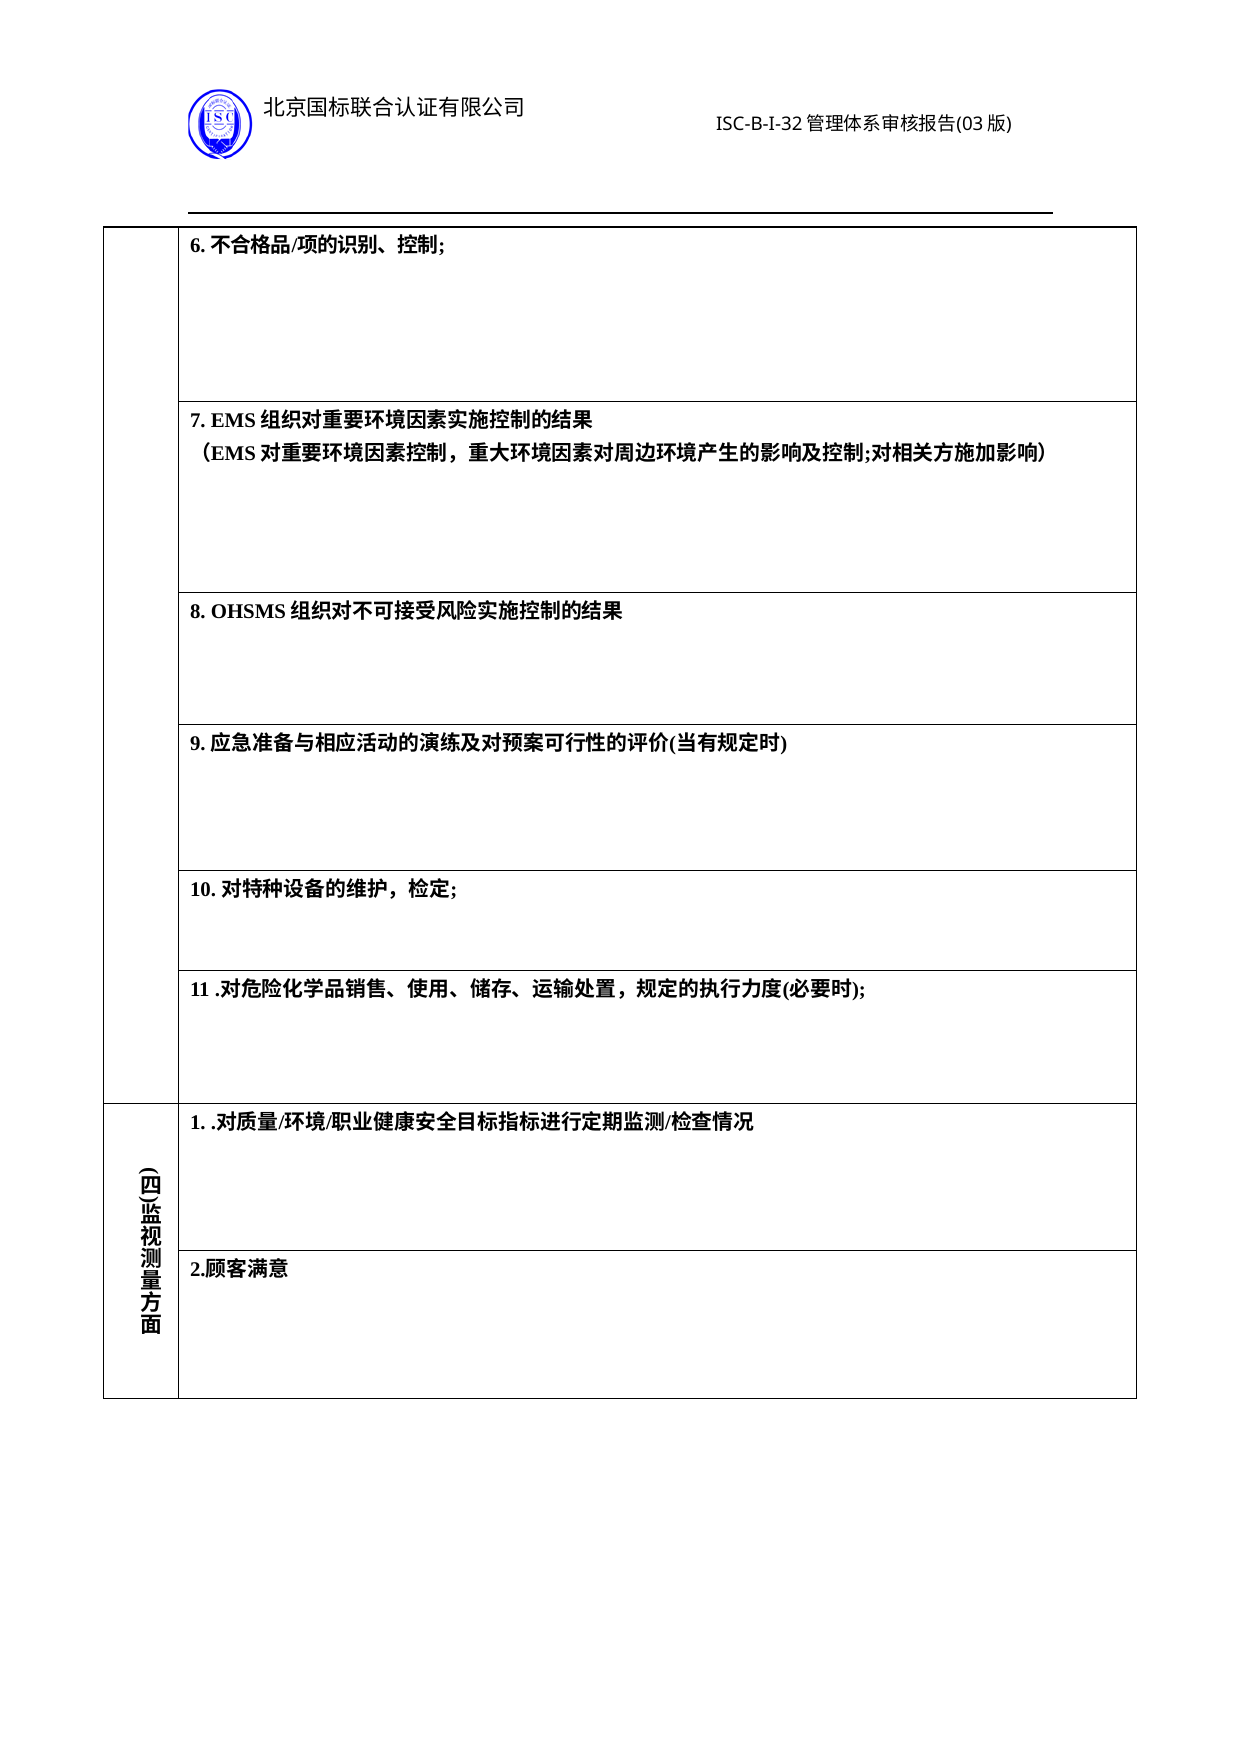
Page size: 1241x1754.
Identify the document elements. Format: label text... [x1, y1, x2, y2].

table_cell 10. 对特种设备的维护，检定; [179, 871, 1136, 970]
table_cell (四)监视测量方面 [104, 1104, 178, 1398]
table_cell 1. .对质量/环境/职业健康安全目标指标进行定期监测/检查情况 [179, 1104, 1136, 1250]
picture [187, 89, 253, 158]
table_cell 11 .对危险化学品销售、使用、储存、运输处置，规定的执行力度(必要时); [179, 971, 1136, 1103]
table_cell 7. EMS组织对重要环境因素实施控制的结果 （EMS对重要环境因素控制，重大环境因素对周边环境产生的影响及控制;对相关方施加影响） [179, 402, 1136, 592]
table_cell 9. 应急准备与相应活动的演练及对预案可行性的评价(当有规定时) [179, 725, 1136, 870]
table_cell 2.顾客满意 [179, 1251, 1136, 1398]
table_cell 8. OHSMS组织对不可接受风险实施控制的结果 [179, 593, 1136, 724]
table_cell 6. 不合格品/项的识别、控制; [179, 228, 1136, 401]
